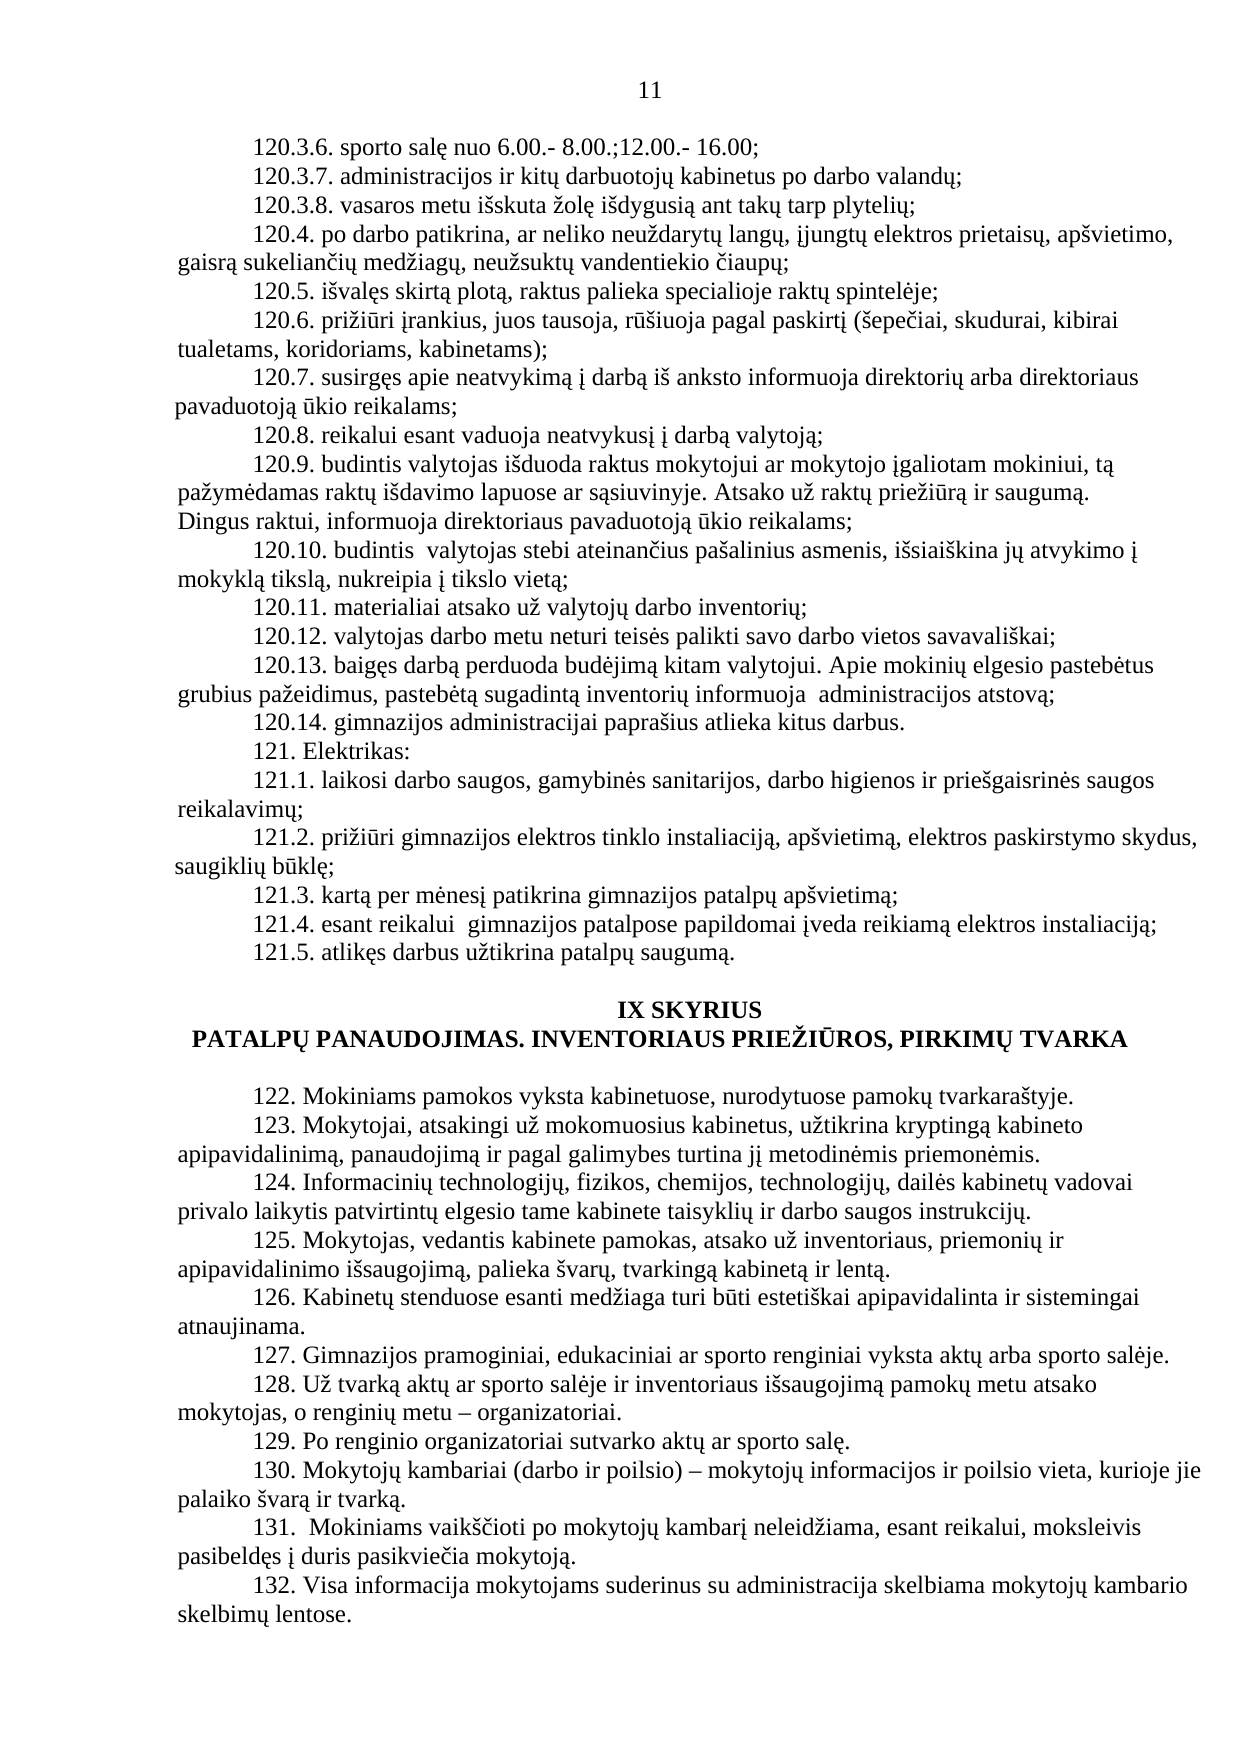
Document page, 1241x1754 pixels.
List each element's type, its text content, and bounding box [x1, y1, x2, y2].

text 121.5. atlikęs darbus užtikrina patalpų saugumą. [118, 937, 1202, 966]
text 120.4. po darbo patikrina, ar neliko neuždarytų langų, įjungtų elektros prietaisų, apšvietimo, gaisrą sukeliančių medžiagų, neužsuktų vandentiekio čiaupų; [177, 219, 1202, 276]
text 132. Visa informacija mokytojams suderinus su administracija skelbiama mokytojų kambario skelbimų lentose. [177, 1570, 1202, 1627]
text 120.3.7. administracijos ir kitų darbuotojų kabinetus po darbo valandų; [118, 161, 1202, 190]
text 120.3.6. sporto salę nuo 6.00.- 8.00.;12.00.- 16.00; [118, 132, 1202, 161]
text 121. Elektrikas: [118, 736, 1202, 765]
text 120.14. gimnazijos administracijai paprašius atlieka kitus darbus. [118, 707, 1202, 736]
text 120.13. baigęs darbą perduoda budėjimą kitam valytojui. Apie mokinių elgesio pastebėtus grubius pažeidimus, pastebėtą sugadintą inventorių informuoja administracijos atstovą; [118, 650, 1202, 707]
text 131. Mokiniams vaikščioti po mokytojų kambarį neleidžiama, esant reikalui, moksleivis pasibeldęs į duris pasikviečia mokytoją. [177, 1512, 1202, 1570]
text 120.10. budintis valytojas stebi ateinančius pašalinius asmenis, išsiaiškina jų atvykimo į mokyklą tikslą, nukreipia į tikslo vietą; [177, 535, 1202, 592]
text 121.4. esant reikalui gimnazijos patalpose papildomai įveda reikiamą elektros instaliaciją; [118, 909, 1202, 937]
text 121.3. kartą per mėnesį patikrina gimnazijos patalpų apšvietimą; [118, 880, 1202, 909]
text 120.3.8. vasaros metu išskuta žolę išdygusią ant takų tarp plytelių; [118, 190, 1202, 219]
text 120.9. budintis valytojas išduoda raktus mokytojui ar mokytojo įgaliotam mokiniui, tą pažymėdamas raktų išdavimo lapuose ar sąsiuvinyje. Atsako už raktų priežiūrą ir saugumą. Dingus raktui, informuoja direktoriaus pavaduotoją ūkio reikalams; [118, 449, 1202, 535]
text 120.7. susirgęs apie neatvykimą į darbą iš anksto informuoja direktorių arba direktoriaus [118, 362, 1202, 391]
text 123. Mokytojai, atsakingi už mokomuosius kabinetus, užtikrina kryptingą kabineto apipavidalinimą, panaudojimą ir pagal galimybes turtina jį metodinėmis priemonėmis. [177, 1110, 1202, 1167]
text 120.11. materialiai atsako už valytojų darbo inventorių; [118, 592, 1202, 621]
text 128. Už tvarką aktų ar sporto salėje ir inventoriaus išsaugojimą pamokų metu atsako mokytojas, o renginių metu – organizatoriai. [177, 1369, 1202, 1426]
text 120.6. prižiūri įrankius, juos tausoja, rūšiuoja pagal paskirtį (šepečiai, skudurai, kibirai tualetams, koridoriams, kabinetams); [118, 305, 1202, 362]
text pavaduotoją ūkio reikalams; [118, 391, 1202, 420]
text 129. Po renginio organizatoriai sutvarko aktų ar sporto salę. [118, 1426, 1202, 1455]
text 121.1. laikosi darbo saugos, gamybinės sanitarijos, darbo higienos ir priešgaisrinės saugos reikalavimų; [118, 765, 1202, 822]
text 122. Mokiniams pamokos vyksta kabinetuose, nurodytuose pamokų tvarkaraštyje. [118, 1081, 1202, 1110]
text 125. Mokytojas, vedantis kabinete pamokas, atsako už inventoriaus, priemonių ir apipavidalinimo išsaugojimą, palieka švarų, tvarkingą kabinetą ir lentą. [177, 1225, 1202, 1282]
text IX SKYRIUS PATALPŲ PANAUDOJIMAS. INVENTORIAUS PRIEŽIŪROS, PIRKIMŲ TVARKA [118, 995, 1202, 1052]
text 120.8. reikalui esant vaduoja neatvykusį į darbą valytoją; [118, 420, 1202, 449]
text 126. Kabinetų stenduose esanti medžiaga turi būti estetiškai apipavidalinta ir sistemingai atnaujinama. [177, 1282, 1202, 1340]
text 130. Mokytojų kambariai (darbo ir poilsio) – mokytojų informacijos ir poilsio vieta, kurioje jie palaiko švarą ir tvarką. [177, 1455, 1202, 1512]
text 127. Gimnazijos pramoginiai, edukaciniai ar sporto renginiai vyksta aktų arba sporto salėje. [118, 1340, 1202, 1369]
text 121.2. prižiūri gimnazijos elektros tinklo instaliaciją, apšvietimą, elektros paskirstymo skydus, [118, 822, 1202, 851]
text 120.5. išvalęs skirtą plotą, raktus palieka specialioje raktų spintelėje; [118, 276, 1202, 305]
text saugiklių būklę; [118, 851, 1202, 880]
text 120.12. valytojas darbo metu neturi teisės palikti savo darbo vietos savavališkai; [118, 621, 1202, 650]
text 124. Informacinių technologijų, fizikos, chemijos, technologijų, dailės kabinetų vadovai privalo laikytis patvirtintų elgesio tame kabinete taisyklių ir darbo saugos instrukcijų. [177, 1167, 1202, 1225]
